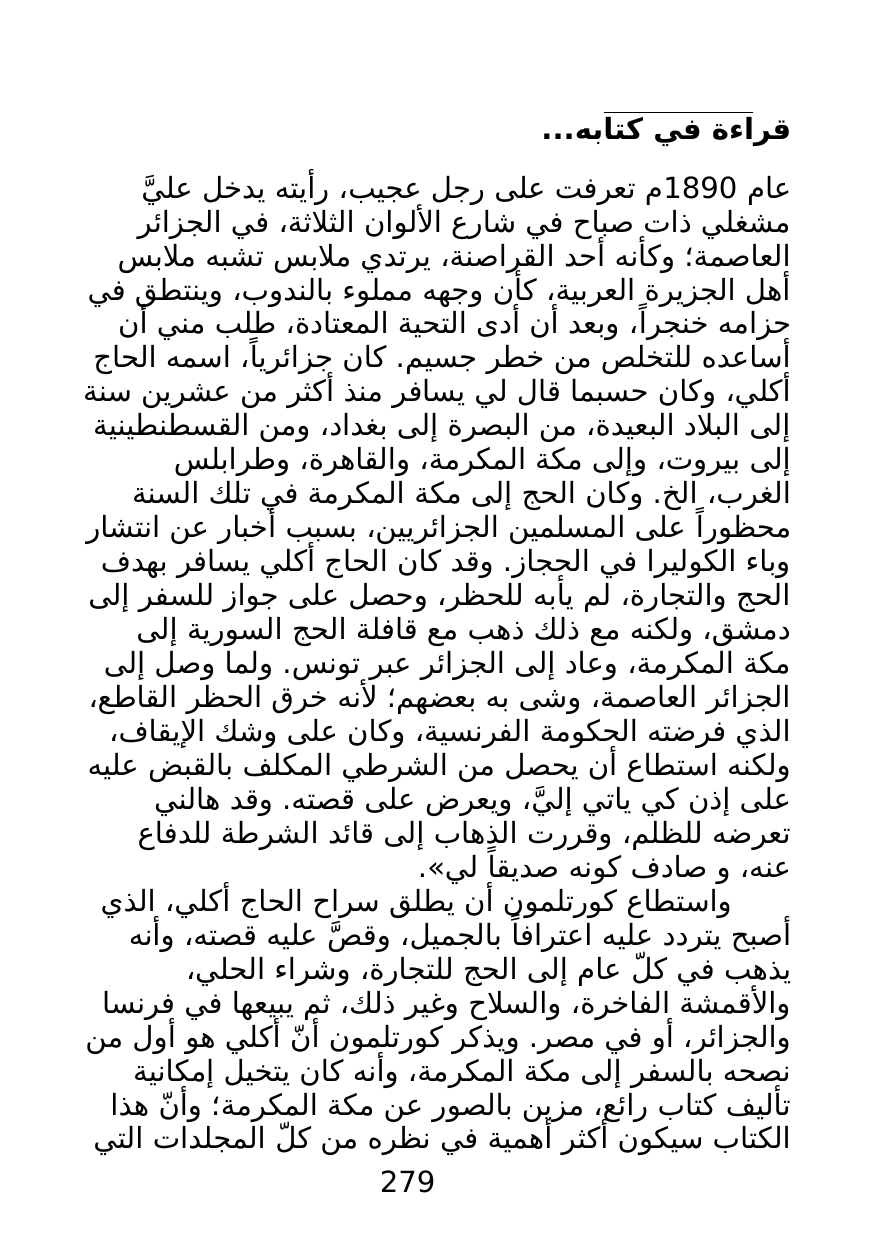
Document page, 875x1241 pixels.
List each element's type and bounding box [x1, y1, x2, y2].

text [83, 171, 791, 884]
text [83, 884, 791, 1156]
